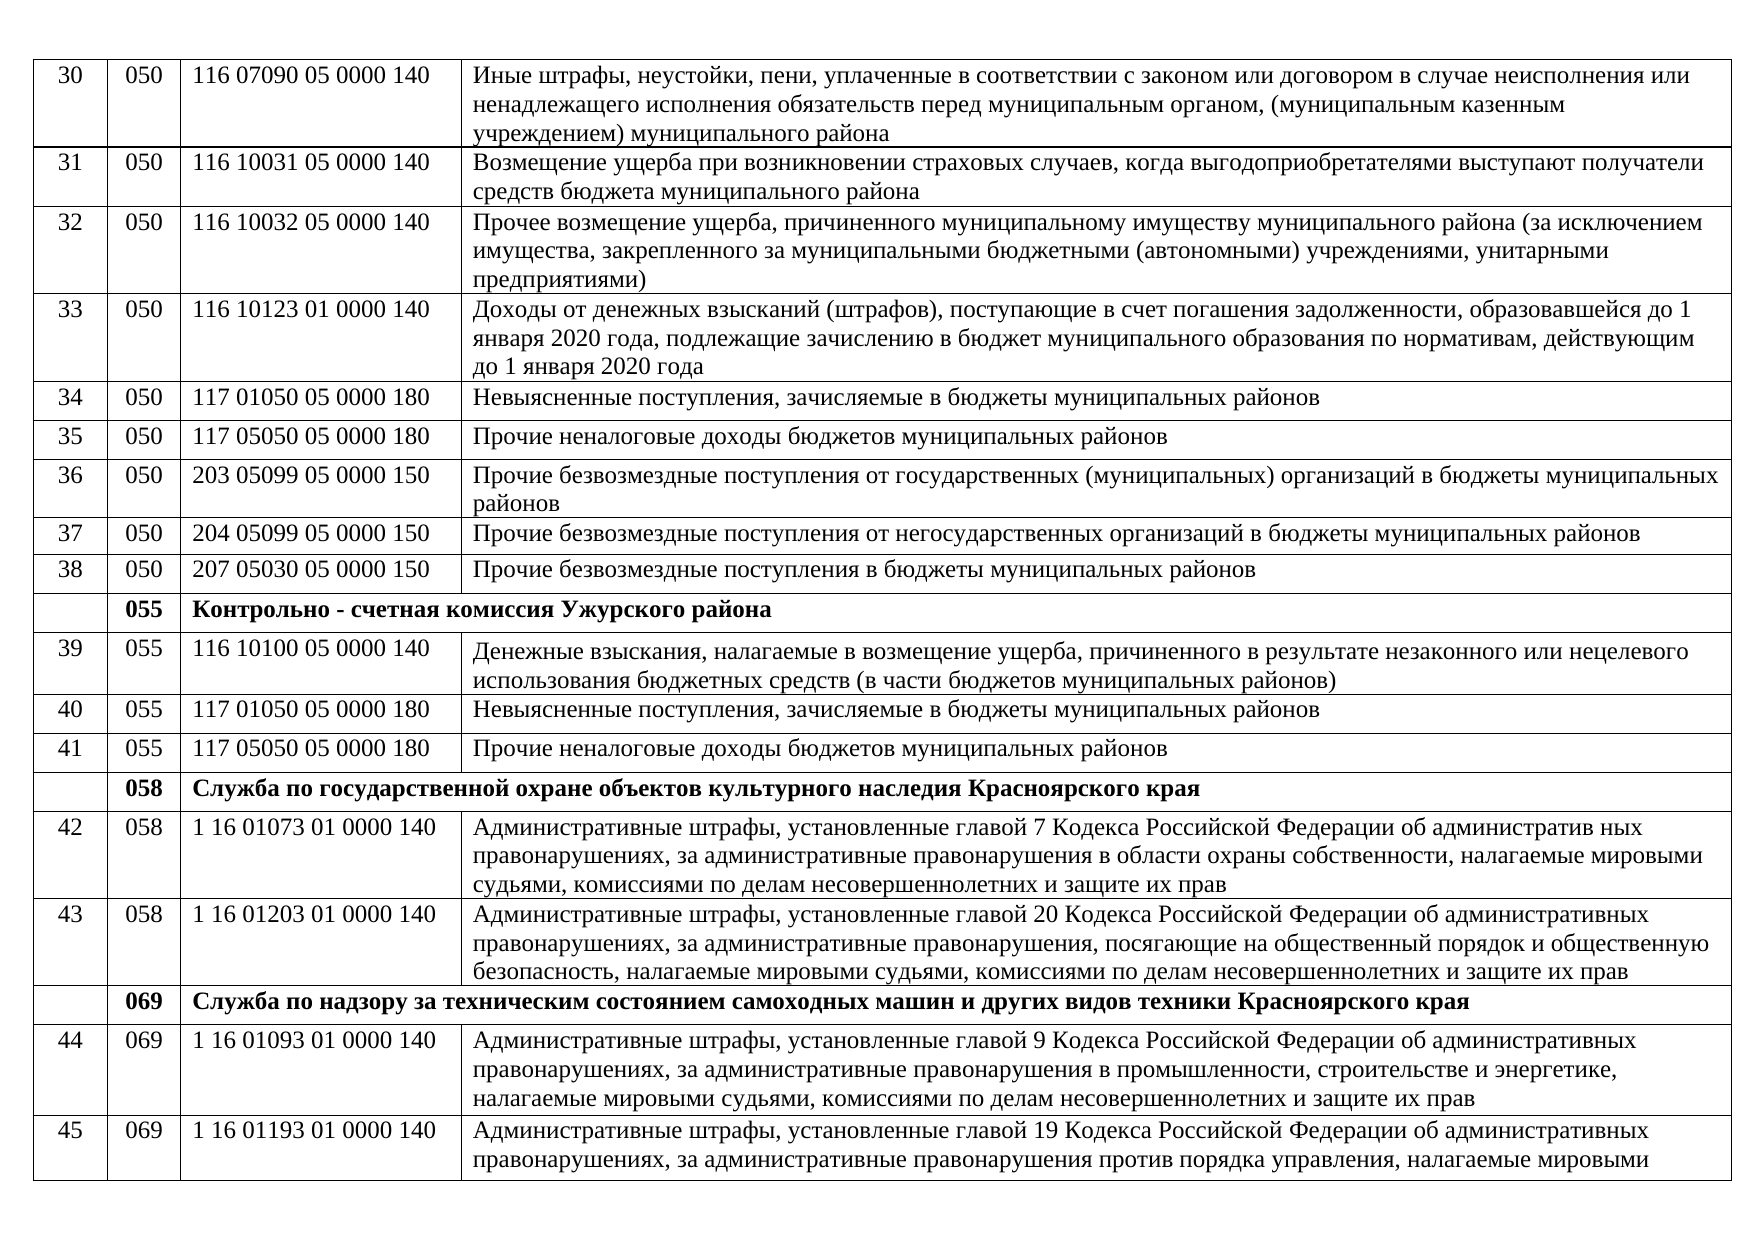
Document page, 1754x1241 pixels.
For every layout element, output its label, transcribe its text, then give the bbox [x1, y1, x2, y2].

table_cell 069 [108, 986, 180, 1024]
table_cell 050 [108, 555, 180, 593]
table_cell 40 [34, 695, 107, 732]
table_cell 050 [108, 60, 180, 146]
table_cell 41 [34, 734, 107, 772]
table_cell 117 05050 05 0000 180 [181, 421, 461, 459]
table_cell Прочие неналоговые доходы бюджетов муниципальных районов [462, 734, 1731, 772]
table_cell 069 [108, 1025, 180, 1114]
table_cell 116 07090 05 0000 140 [181, 60, 461, 146]
table_cell 117 01050 05 0000 180 [181, 695, 461, 732]
table_cell 1 16 01203 01 0000 140 [181, 899, 461, 985]
table_cell 42 [34, 812, 107, 898]
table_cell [462, 1116, 1731, 1180]
table_cell 45 [34, 1116, 107, 1180]
table_cell [34, 986, 107, 1024]
table_cell 30 [34, 60, 107, 146]
table_cell 050 [108, 518, 180, 553]
table_cell 058 [108, 812, 180, 898]
table_cell Прочие неналоговые доходы бюджетов муниципальных районов [462, 421, 1731, 459]
table_cell Служба по надзору за техническим состоянием самоходных машин и других видов техники Красноярского края [181, 986, 1731, 1024]
table_cell 34 [34, 382, 107, 420]
table_cell 116 10031 05 0000 140 [181, 148, 461, 206]
table_cell Денежные взыскания, налагаемые в возмещение ущерба, причиненного в результате незаконного или нецелевого использования бюджетных средств (в части бюджетов муниципальных районов) [462, 633, 1731, 693]
table_cell 43 [34, 899, 107, 985]
table_cell 44 [34, 1025, 107, 1114]
table_cell 32 [34, 207, 107, 293]
table_cell 38 [34, 555, 107, 593]
table_cell 33 [34, 294, 107, 381]
table_cell Иные штрафы, неустойки, пени, уплаченные в соответствии с законом или договором в случае неисполнения или ненадлежащего исполнения обязательств перед муниципальным органом, (муниципальным казенным учреждением) муниципального района [462, 60, 1731, 146]
table_cell 35 [34, 421, 107, 459]
table_cell 1 16 01093 01 0000 140 [181, 1025, 461, 1114]
table_cell 058 [108, 899, 180, 985]
table_cell Невыясненные поступления, зачисляемые в бюджеты муниципальных районов [462, 382, 1731, 420]
table_cell 069 [108, 1116, 180, 1180]
table_cell 207 05030 05 0000 150 [181, 555, 461, 593]
table_cell 39 [34, 633, 107, 693]
table_cell 050 [108, 207, 180, 293]
table_cell Прочие безвозмездные поступления от негосударственных организаций в бюджеты муниципальных районов [462, 518, 1731, 553]
table_cell [34, 773, 107, 811]
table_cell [181, 1116, 461, 1180]
table_cell 050 [108, 148, 180, 206]
table_cell 055 [108, 695, 180, 732]
table_cell Прочее возмещение ущерба, причиненного муниципальному имуществу муниципального района (за исключением имущества, закрепленного за муниципальными бюджетными (автономными) учреждениями, унитарными предприятиями) [462, 207, 1731, 293]
table_cell Невыясненные поступления, зачисляемые в бюджеты муниципальных районов [462, 695, 1731, 732]
table_cell 050 [108, 382, 180, 420]
table_cell Возмещение ущерба при возникновении страховых случаев, когда выгодоприобретателями выступают получатели средств бюджета муниципального района [462, 148, 1731, 206]
table_cell 058 [108, 773, 180, 811]
table_cell [34, 594, 107, 632]
table_cell 37 [34, 518, 107, 553]
table_cell Контрольно - счетная комиссия Ужурского района [181, 594, 1731, 632]
table_cell 36 [34, 460, 107, 517]
table_cell 203 05099 05 0000 150 [181, 460, 461, 517]
table_cell 055 [108, 734, 180, 772]
table_cell 204 05099 05 0000 150 [181, 518, 461, 553]
table_cell 050 [108, 460, 180, 517]
table_cell 31 [34, 148, 107, 206]
table_cell Служба по государственной охране объектов культурного наследия Красноярского края [181, 773, 1731, 811]
table_cell 117 01050 05 0000 180 [181, 382, 461, 420]
table_cell 116 10100 05 0000 140 [181, 633, 461, 693]
table_cell 050 [108, 421, 180, 459]
table_cell Административные штрафы, установленные главой 9 Кодекса Российской Федерации об административных правонарушениях, за административные правонарушения в промышленности, строительстве и энергетике, налагаемые мировыми судьями, комиссиями по делам несовершеннолетних и защите их прав [462, 1025, 1731, 1114]
table_cell 050 [108, 294, 180, 381]
table_cell 055 [108, 633, 180, 693]
table_cell Административные штрафы, установленные главой 7 Кодекса Российской Федерации об административ ных правонарушениях, за административные правонарушения в области охраны собственности, налагаемые мировыми судьями, комиссиями по делам несовершеннолетних и защите их прав [462, 812, 1731, 898]
table_cell 116 10123 01 0000 140 [181, 294, 461, 381]
table_cell 055 [108, 594, 180, 632]
table_cell 117 05050 05 0000 180 [181, 734, 461, 772]
table_cell Прочие безвозмездные поступления от государственных (муниципальных) организаций в бюджеты муниципальных районов [462, 460, 1731, 517]
table_cell Прочие безвозмездные поступления в бюджеты муниципальных районов [462, 555, 1731, 593]
table_cell 1 16 01073 01 0000 140 [181, 812, 461, 898]
table_cell Доходы от денежных взысканий (штрафов), поступающие в счет погашения задолженности, образовавшейся до 1 января 2020 года, подлежащие зачислению в бюджет муниципального образования по нормативам, действующим до 1 января 2020 года [462, 294, 1731, 381]
table_cell 116 10032 05 0000 140 [181, 207, 461, 293]
